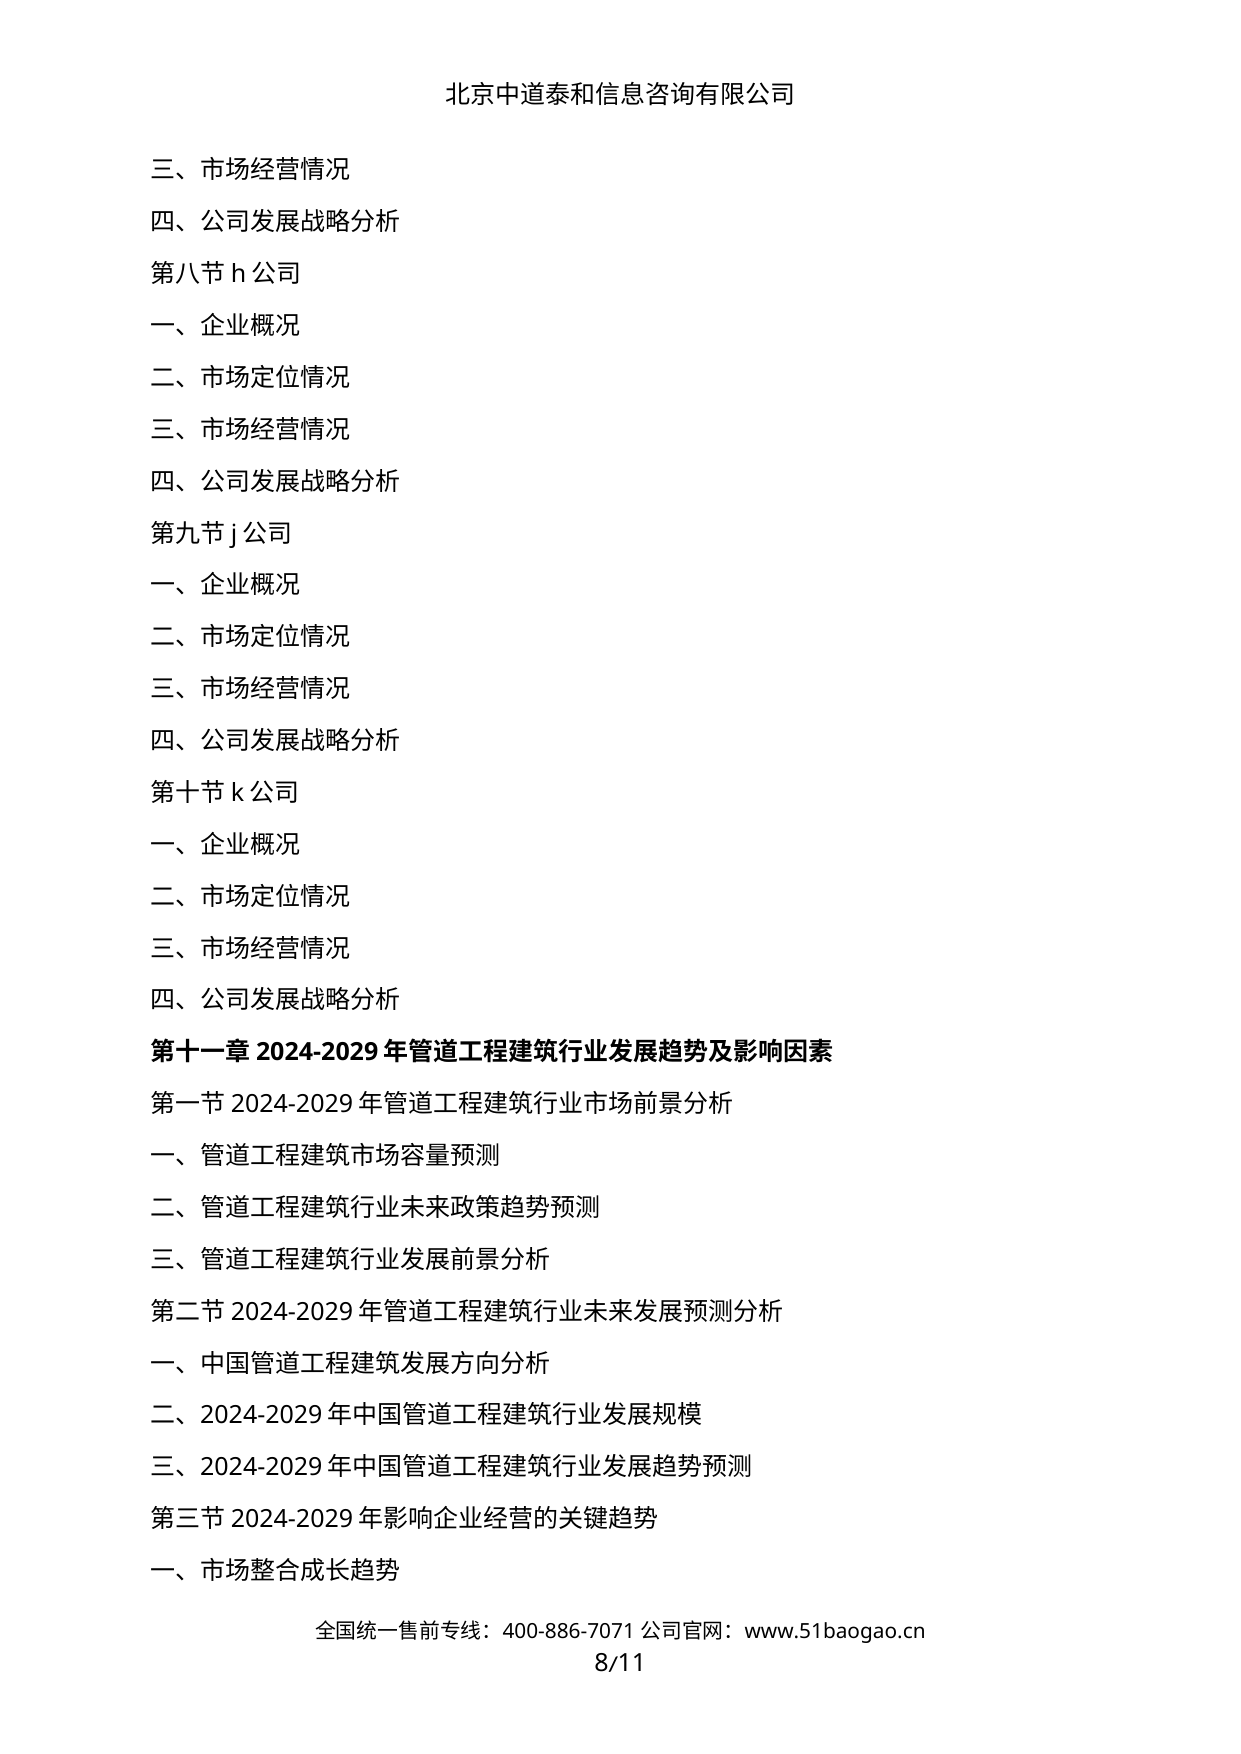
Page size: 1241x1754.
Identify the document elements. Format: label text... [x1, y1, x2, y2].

text 二、市场定位情况 [150, 876, 1090, 912]
text 三、管道工程建筑行业发展前景分析 [150, 1239, 1090, 1276]
text 第三节 2024-2029年影响企业经营的关键趋势 [150, 1499, 1090, 1535]
text 三、市场经营情况 [150, 669, 1090, 705]
text 第八节 h公司 [150, 254, 1090, 290]
text 三、市场经营情况 [150, 409, 1090, 446]
text 第二节 2024-2029年管道工程建筑行业未来发展预测分析 [150, 1291, 1090, 1327]
text 四、公司发展战略分析 [150, 461, 1090, 497]
text 一、企业概况 [150, 306, 1090, 342]
text 三、2024-2029年中国管道工程建筑行业发展趋势预测 [150, 1447, 1090, 1483]
text 一、中国管道工程建筑发展方向分析 [150, 1343, 1090, 1379]
text 四、公司发展战略分析 [150, 980, 1090, 1016]
text 二、市场定位情况 [150, 357, 1090, 394]
text 三、市场经营情况 [150, 928, 1090, 964]
text 二、2024-2029年中国管道工程建筑行业发展规模 [150, 1395, 1090, 1431]
text 第十一章 2024-2029年管道工程建筑行业发展趋势及影响因素 [150, 1032, 1090, 1068]
text 二、市场定位情况 [150, 617, 1090, 653]
text 四、公司发展战略分析 [150, 202, 1090, 238]
text 一、市场整合成长趋势 [150, 1551, 1090, 1587]
text 第一节 2024-2029年管道工程建筑行业市场前景分析 [150, 1084, 1090, 1120]
text 一、企业概况 [150, 565, 1090, 601]
text 二、管道工程建筑行业未来政策趋势预测 [150, 1187, 1090, 1224]
text 一、管道工程建筑市场容量预测 [150, 1136, 1090, 1172]
text 三、市场经营情况 [150, 150, 1090, 186]
text 第九节 j公司 [150, 513, 1090, 549]
text 四、公司发展战略分析 [150, 721, 1090, 757]
text 第十节 k公司 [150, 772, 1090, 809]
text 一、企业概况 [150, 824, 1090, 861]
